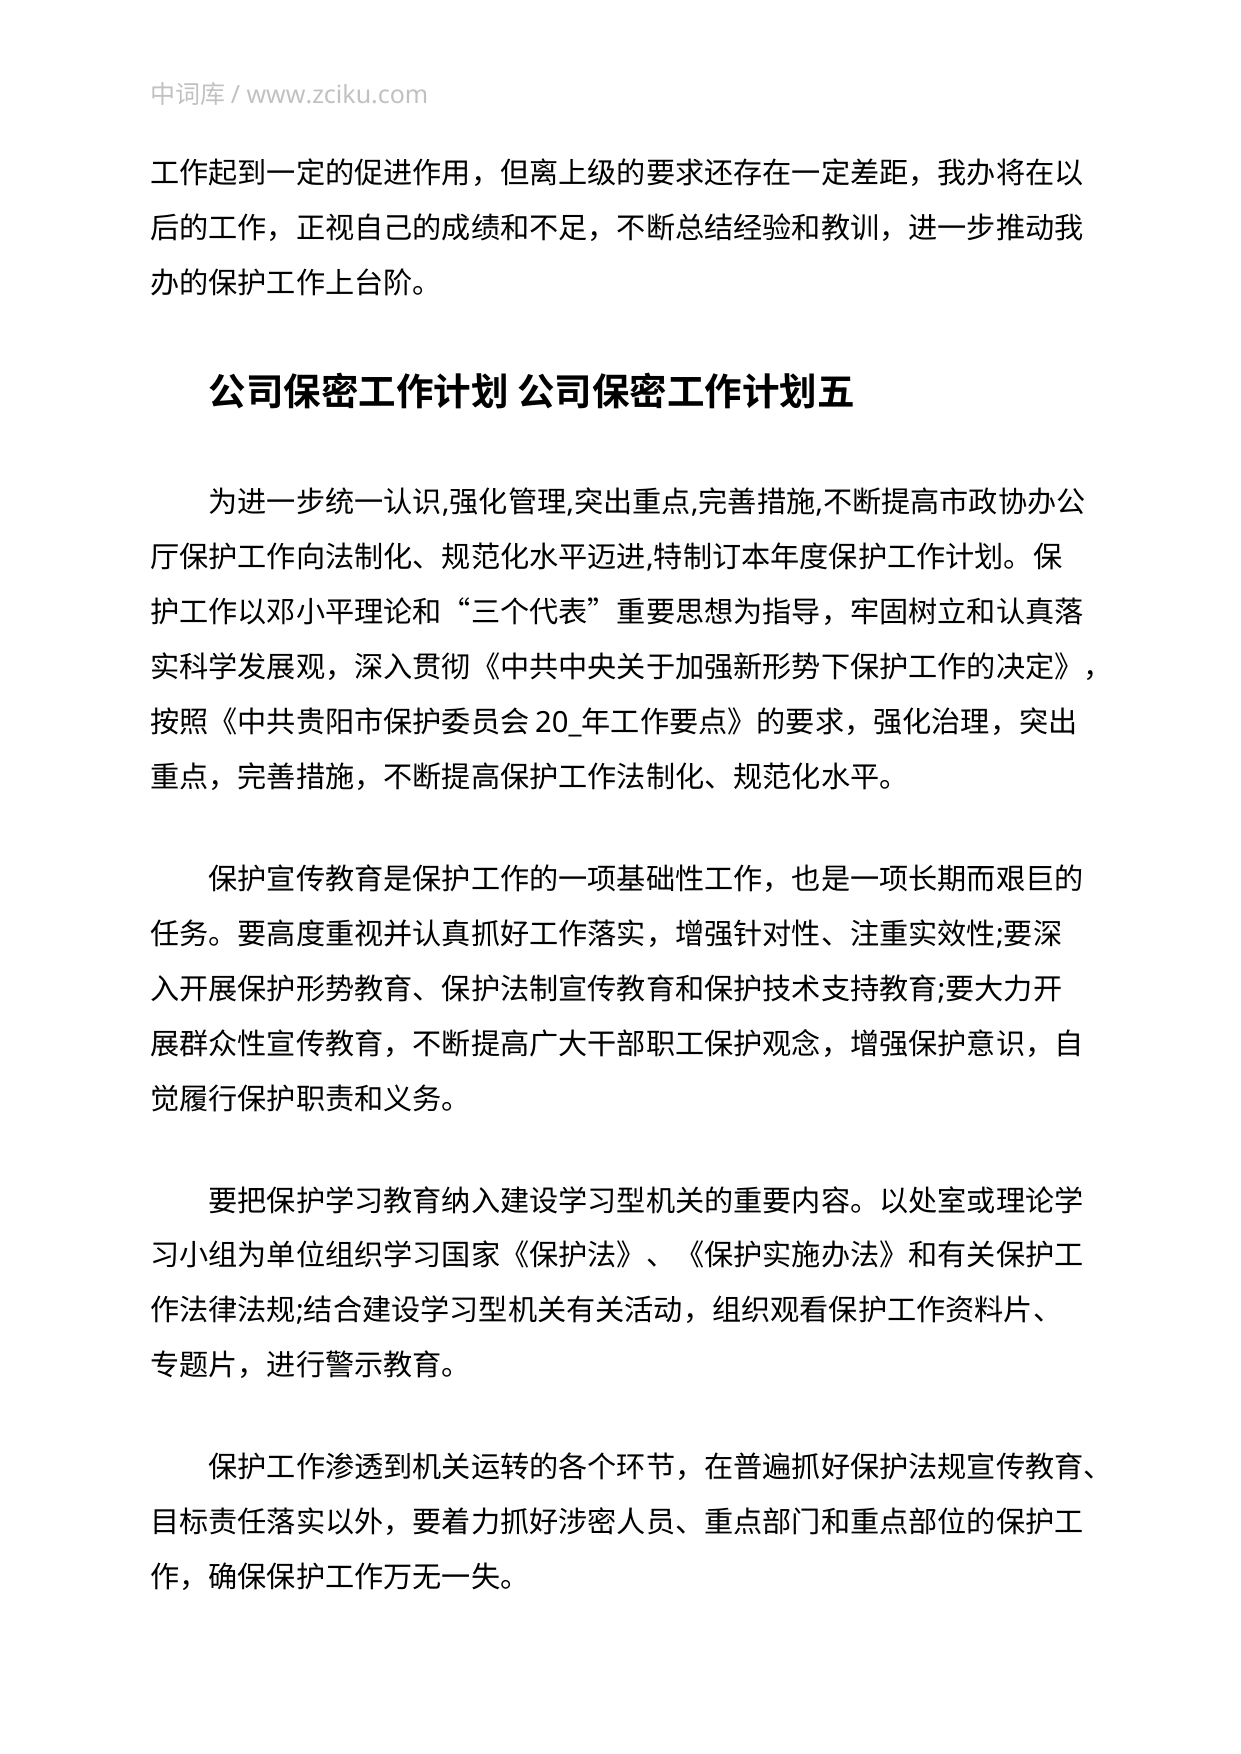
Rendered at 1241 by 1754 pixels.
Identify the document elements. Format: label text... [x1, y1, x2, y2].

text 为进一步统一认识,强化管理,突出重点,完善措施,不断提高市政协办公厅保护工作向法制化、规范化水平迈进,特制订本年度保护工作计划。保护工作以邓小平理论和“三个代表”重要思想为指导，牢固树立和认真落实科学发展观，深入贯彻《中共中央关于加强新形势下保护工作的决定》，按照《中共贵阳市保护委员会20_年工作要点》的要求，强化治理，突出重点，完善措施，不断提高保护工作法制化、规范化水平。 [150, 479, 1090, 796]
text 保护工作渗透到机关运转的各个环节，在普遍抓好保护法规宣传教育、目标责任落实以外，要着力抓好涉密人员、重点部门和重点部位的保护工作，确保保护工作万无一失。 [150, 1444, 1090, 1596]
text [150, 150, 1090, 302]
text 保护宣传教育是保护工作的一项基础性工作，也是一项长期而艰巨的任务。要高度重视并认真抓好工作落实，增强针对性、注重实效性;要深入开展保护形势教育、保护法制宣传教育和保护技术支持教育;要大力开展群众性宣传教育，不断提高广大干部职工保护观念，增强保护意识，自觉履行保护职责和义务。 [150, 856, 1090, 1118]
text 要把保护学习教育纳入建设学习型机关的重要内容。以处室或理论学习小组为单位组织学习国家《保护法》、《保护实施办法》和有关保护工作法律法规;结合建设学习型机关有关活动，组织观看保护工作资料片、专题片，进行警示教育。 [150, 1177, 1090, 1384]
text 公司保密工作计划 公司保密工作计划五 [150, 362, 1090, 416]
